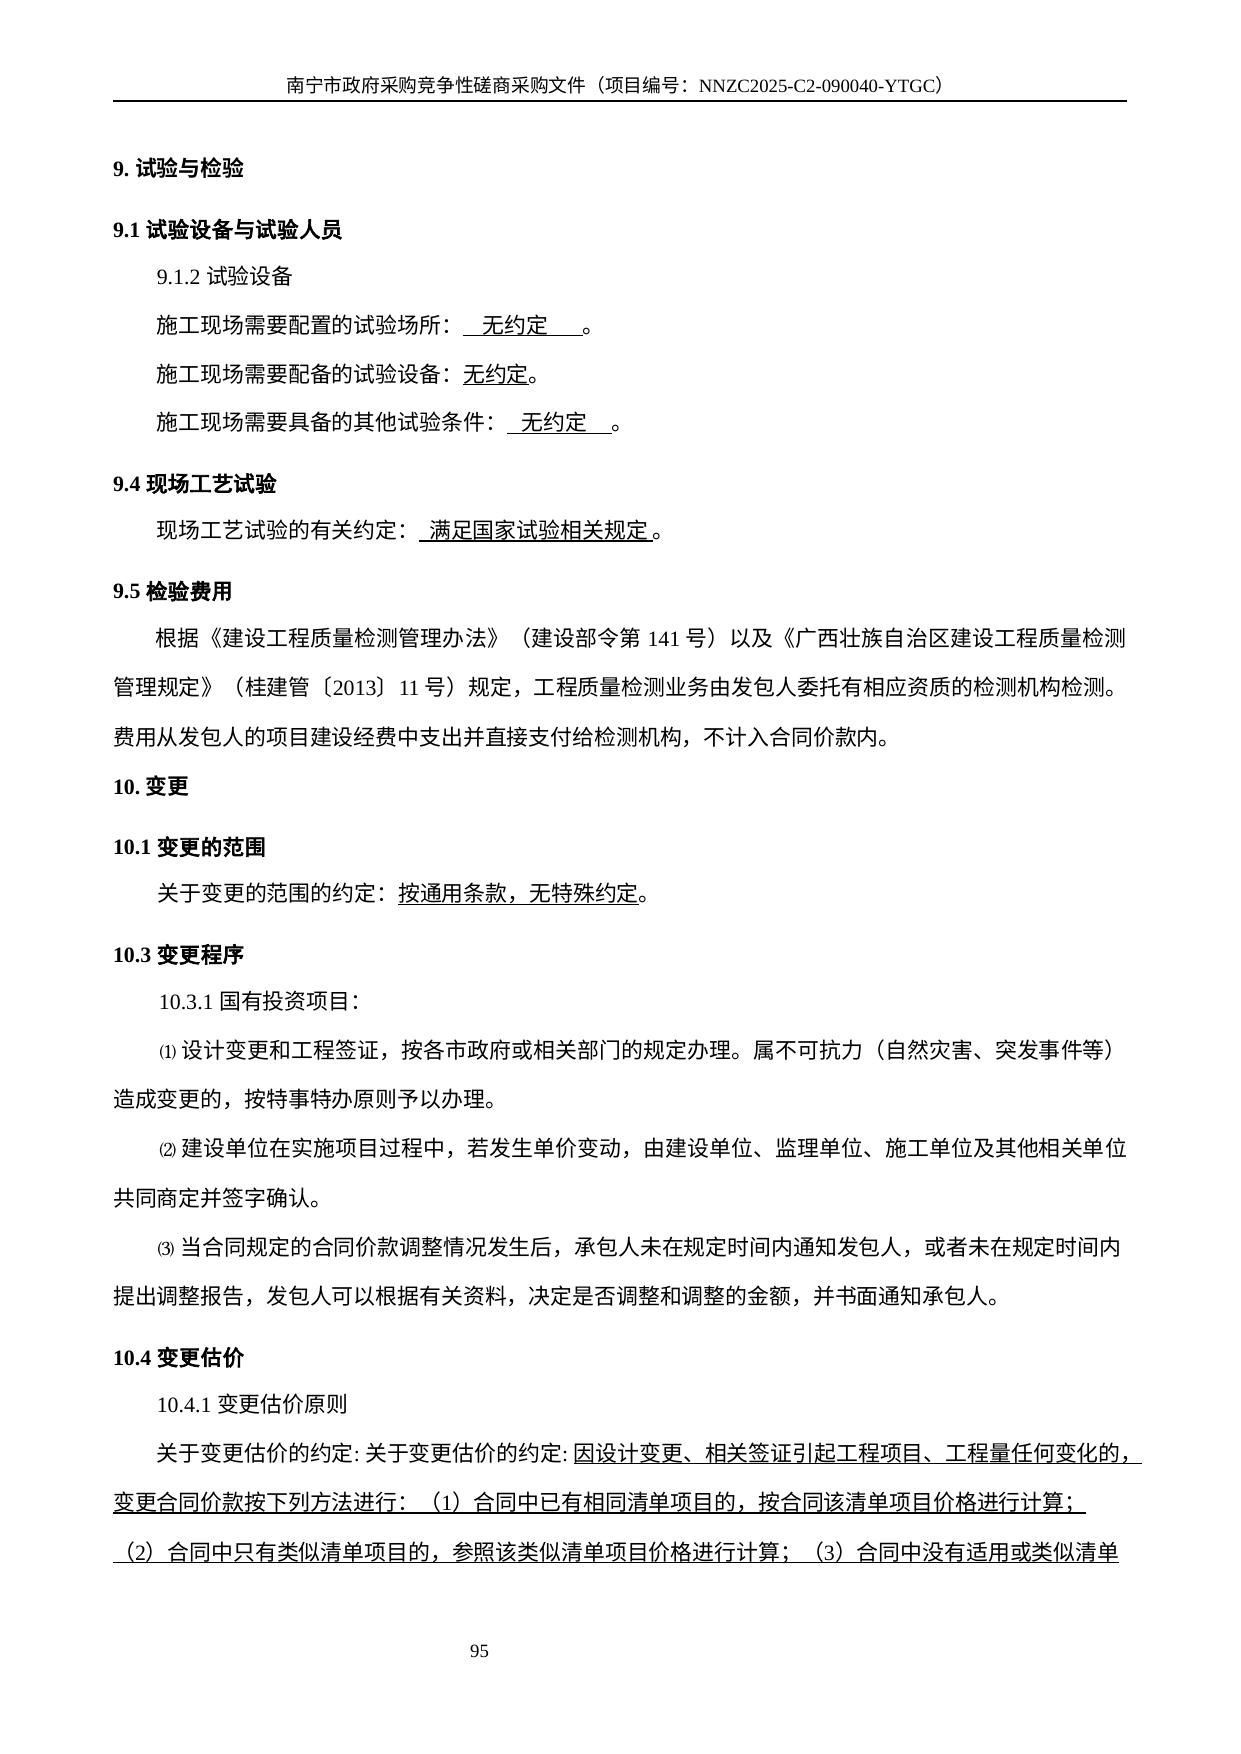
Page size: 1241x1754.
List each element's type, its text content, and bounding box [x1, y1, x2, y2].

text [113, 1435, 1127, 1567]
text 10.4.1 变更估价原则 [113, 1386, 1127, 1419]
text 9.1 试验设备与试验人员 [113, 212, 1127, 245]
text 9.4 现场工艺试验 [113, 466, 1127, 499]
text 10.4 变更估价 [113, 1340, 1127, 1373]
text 10.3.1 国有投资项目： [113, 983, 1127, 1016]
text 10.3 变更程序 [113, 937, 1127, 970]
text 施工现场需要具备的其他试验条件： 无约定 。 [113, 405, 1127, 438]
text 根据《建设工程质量检测管理办法》（建设部令第141号）以及《广西壮族自治区建设工程质量检测管理规定》（桂建管〔2013〕11号）规定，工程质量检测业务由发包人委托有相应资质的检测机构检测。费用从发包人的项目建设经费中支出并直接支付给检测机构，不计入合同价款内。 [113, 620, 1127, 752]
text 9.5 检验费用 [113, 574, 1127, 607]
text 9.1.2 试验设备 [113, 258, 1127, 291]
text 施工现场需要配置的试验场所： 无约定 。 [113, 307, 1127, 340]
text 施工现场需要配备的试验设备：无约定。 [113, 356, 1127, 389]
text 10. 变更 [113, 768, 1127, 801]
text ⑴设计变更和工程签证，按各市政府或相关部门的规定办理。属不可抗力（自然灾害、突发事件等）造成变更的，按特事特办原则予以办理。 [113, 1032, 1127, 1115]
text 现场工艺试验的有关约定： 满足国家试验相关规定 。 [113, 512, 1127, 546]
text 10.1 变更的范围 [113, 829, 1127, 862]
text ⑶ 当合同规定的合同价款调整情况发生后，承包人未在规定时间内通知发包人，或者未在规定时间内提出调整报告，发包人可以根据有关资料，决定是否调整和调整的金额，并书面通知承包人。 [113, 1229, 1127, 1311]
text ⑵建设单位在实施项目过程中，若发生单价变动，由建设单位、监理单位、施工单位及其他相关单位共同商定并签字确认。 [113, 1131, 1127, 1213]
text 关于变更的范围的约定：按通用条款，无特殊约定。 [113, 876, 1127, 909]
text 9. 试验与检验 [113, 151, 1127, 183]
